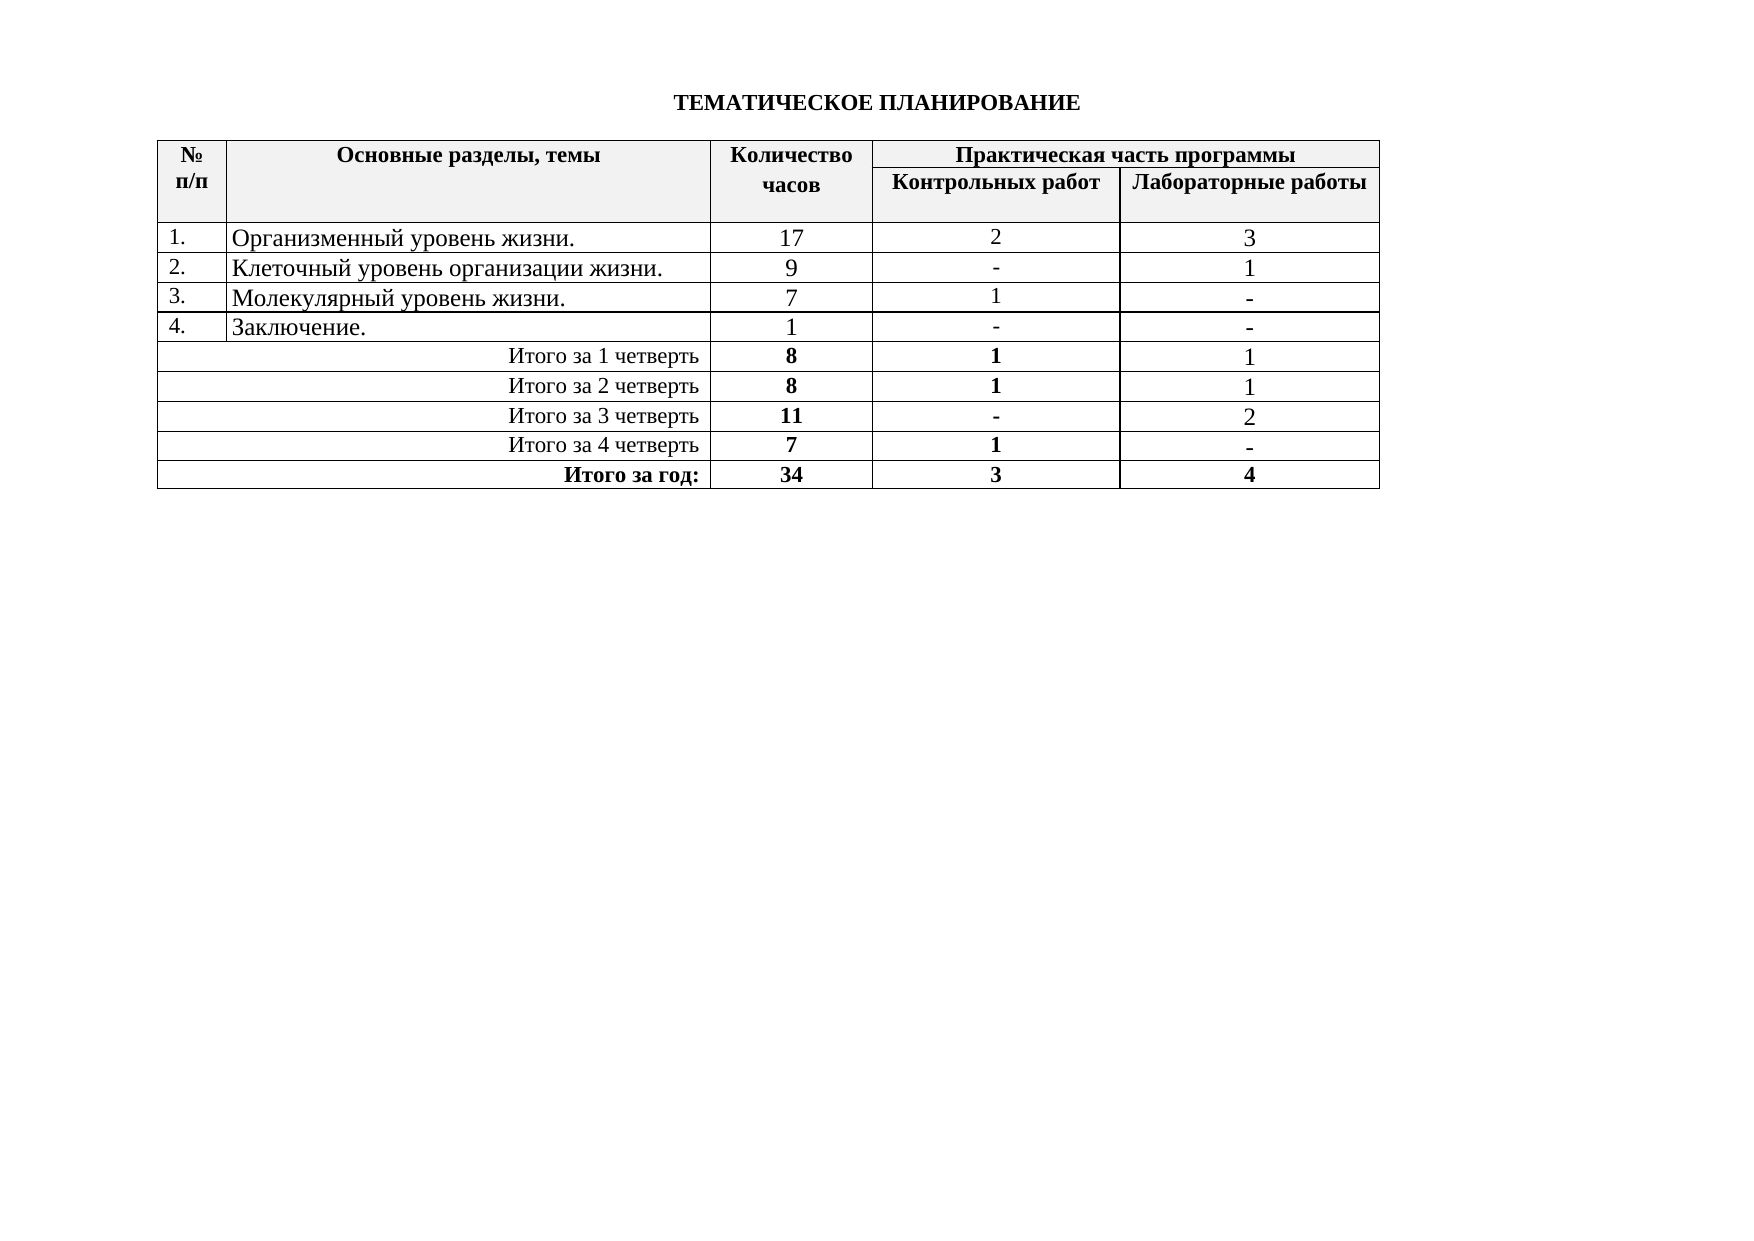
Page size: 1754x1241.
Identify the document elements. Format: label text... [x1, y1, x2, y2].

table_cell 1 [873, 432, 1119, 460]
table_cell 7 [711, 283, 872, 311]
table_cell 1 [873, 283, 1119, 311]
table_cell 3 [873, 461, 1119, 488]
table_cell 2. [158, 253, 226, 282]
table_cell Лабораторные работы [1121, 168, 1379, 222]
text ТЕМАТИЧЕСКОЕ ПЛАНИРОВАНИЕ [118, 89, 1636, 115]
table_cell - [873, 253, 1119, 282]
table_cell 2 [873, 223, 1119, 252]
table_cell 17 [711, 223, 872, 252]
table_cell - [1121, 283, 1379, 311]
table_cell 3. [158, 283, 226, 311]
table_cell - [873, 313, 1119, 341]
table_cell - [873, 402, 1119, 431]
table_cell 2 [1121, 402, 1379, 431]
table_header Количество часов [711, 141, 872, 222]
table_cell 8 [711, 372, 872, 401]
table_cell 34 [711, 461, 872, 488]
table_header Основные разделы, темы [227, 141, 710, 222]
table_cell Заключение. [227, 313, 710, 341]
table_cell 4 [1121, 461, 1379, 488]
table_header Практическая часть программы [873, 141, 1379, 167]
table_cell 1 [1121, 372, 1379, 401]
table_cell 3 [1121, 223, 1379, 252]
table_cell Итого за год: [158, 461, 710, 488]
table_cell Молекулярный уровень жизни. [227, 283, 710, 311]
table_cell Итого за 2 четверть [158, 372, 710, 401]
table_cell 1 [1121, 342, 1379, 371]
table_cell 8 [711, 342, 872, 371]
table_cell Организменный уровень жизни. [227, 223, 710, 252]
table_cell 1 [711, 313, 872, 341]
table_cell Итого за 1 четверть [158, 342, 710, 371]
table_cell Контрольных работ [873, 168, 1119, 222]
table_cell 1 [1121, 253, 1379, 282]
table_cell 7 [711, 432, 872, 460]
table_header № п/п [158, 141, 226, 222]
table_cell 1 [873, 372, 1119, 401]
table_cell 1. [158, 223, 226, 252]
table_cell 1 [873, 342, 1119, 371]
table_cell - [1121, 313, 1379, 341]
table_cell 4. [158, 313, 226, 341]
table_cell Клеточный уровень организации жизни. [227, 253, 710, 282]
table_cell - [1121, 432, 1379, 460]
table_cell Итого за 3 четверть [158, 402, 710, 431]
table_cell Итого за 4 четверть [158, 432, 710, 460]
table_cell 11 [711, 402, 872, 431]
table_cell 9 [711, 253, 872, 282]
